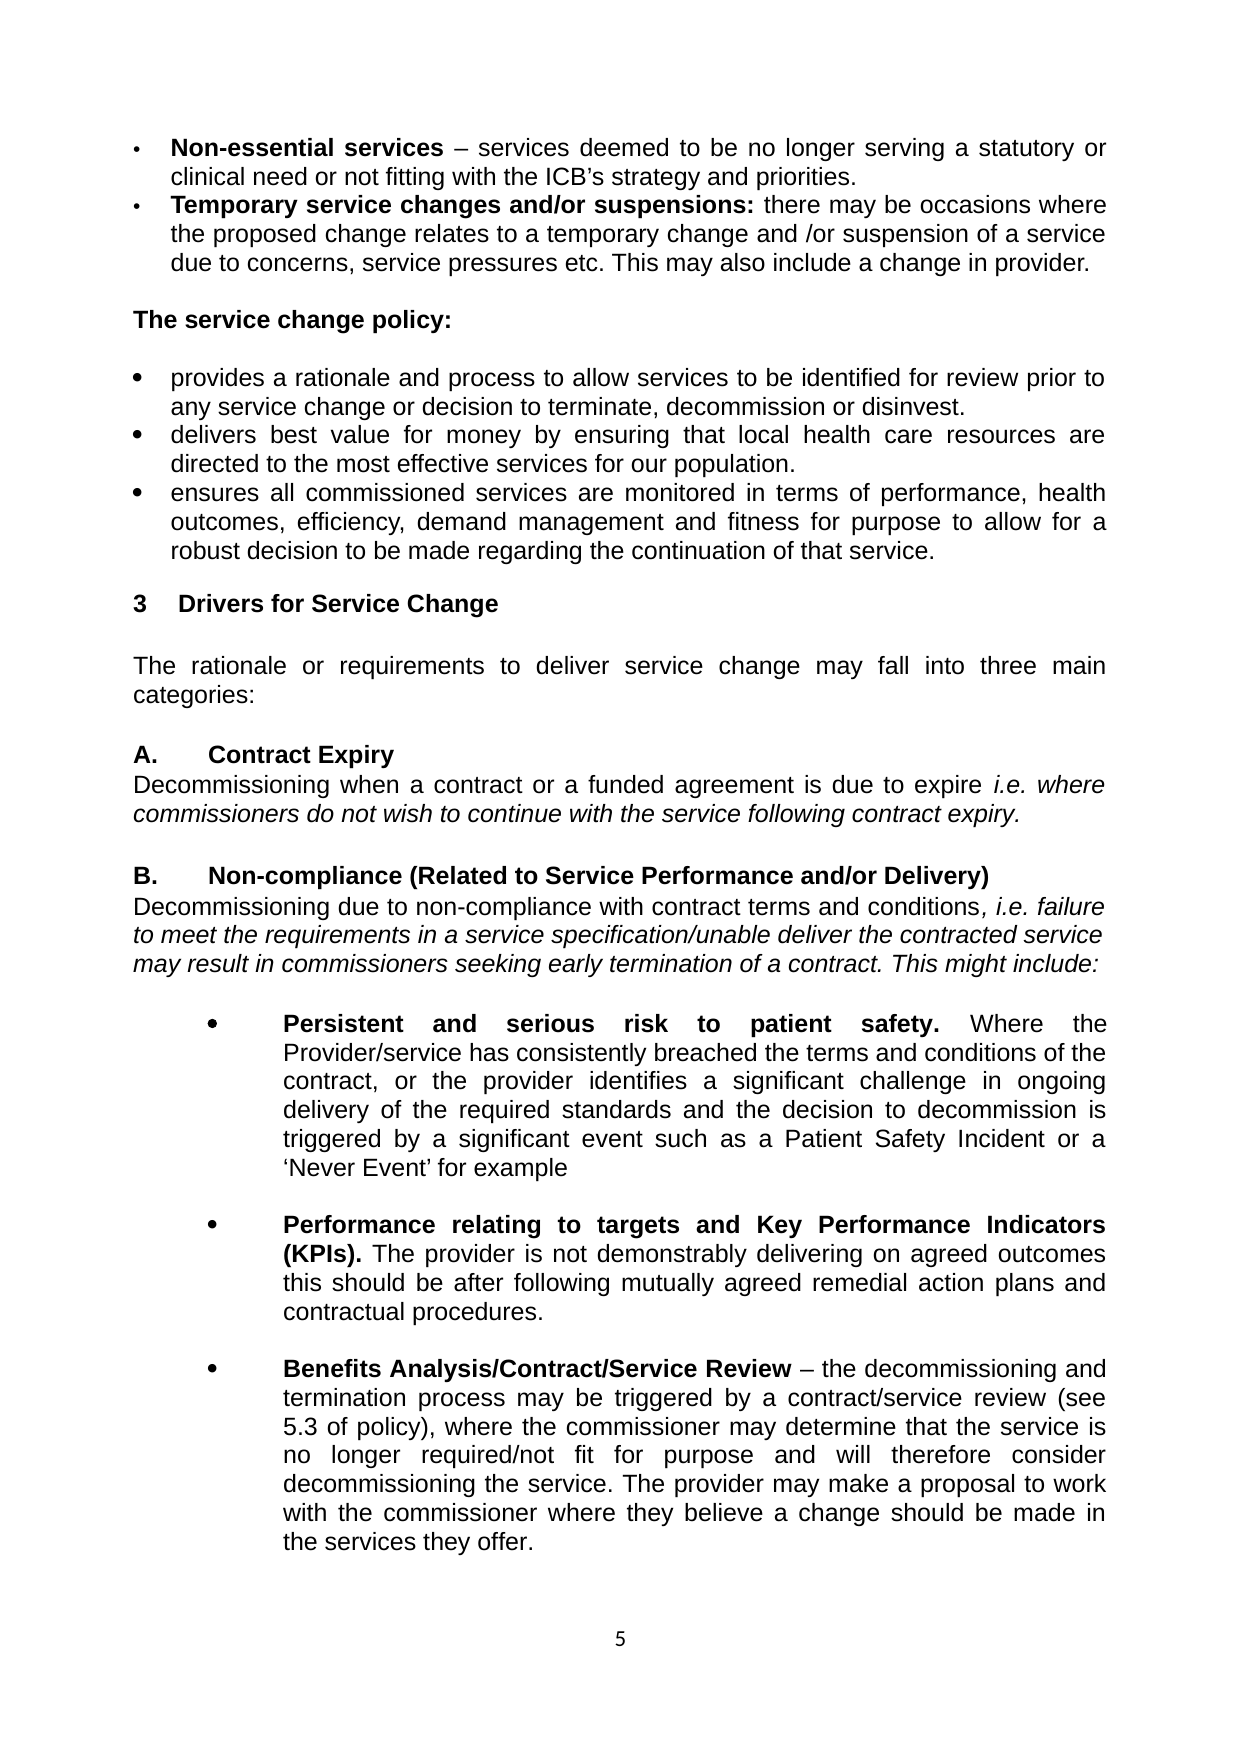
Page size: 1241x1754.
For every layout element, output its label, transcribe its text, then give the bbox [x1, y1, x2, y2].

list Temporary service changes and/or suspensions: there may be occasions where the proposed change relates to a temporary change and /or suspension of a service due to concerns, service pressures etc. This may also include a change in provider. [133, 190, 1107, 277]
list Persistent and serious risk to patient safety. Where the Provider/service has consistently breached the terms and conditions of the contract, or the provider identifies a significant challenge in ongoing delivery of the required standards and the decision to decommission is triggered by a significant event such as a Patient Safety Incident or a ‘Never Event’ for example [208, 1009, 1107, 1181]
subtitle Drivers for Service Change [133, 589, 1107, 618]
list Contract Expiry [133, 739, 1107, 768]
list Performance relating to targets and Key Performance Indicators (KPIs). The provider is not demonstrably delivering on agreed outcomes this should be after following mutually agreed remedial action plans and contractual procedures. [208, 1210, 1107, 1325]
text Decommissioning due to non-compliance with contract terms and conditions, i.e. failure to meet the requirements in a service specification/unable deliver the contracted service may result in commissioners seeking early termination of a contract. This might include: [133, 892, 1107, 978]
list ensures all commissioned services are monitored in terms of performance, health outcomes, efficiency, demand management and fitness for purpose to allow for a robust decision to be made regarding the continuation of that service. [133, 478, 1107, 564]
text The rationale or requirements to deliver service change may fall into three main categories: [133, 651, 1107, 709]
list Benefits Analysis/Contract/Service Review – the decommissioning and termination process may be triggered by a contract/service review (see 5.3 of policy), where the commissioner may determine that the service is no longer required/not fit for purpose and will therefore consider decommissioning the service. The provider may make a proposal to work with the commissioner where they believe a change should be made in the services they offer. [208, 1354, 1107, 1555]
list provides a rationale and process to allow services to be identified for review prior to any service change or decision to terminate, decommission or disinvest. [133, 363, 1107, 421]
list Non-essential services – services deemed to be no longer serving a statutory or clinical need or not fitting with the ICB’s strategy and priorities. [133, 133, 1107, 190]
list delivers best value for money by ensuring that local health care resources are directed to the most effective services for our population. [133, 421, 1107, 478]
text Decommissioning when a contract or a funded agreement is due to expire i.e. where commissioners do not wish to continue with the service following contract expiry. [133, 770, 1107, 828]
list Non-compliance (Related to Service Performance and/or Delivery) [133, 861, 1107, 889]
text The service change policy: [133, 305, 1107, 334]
